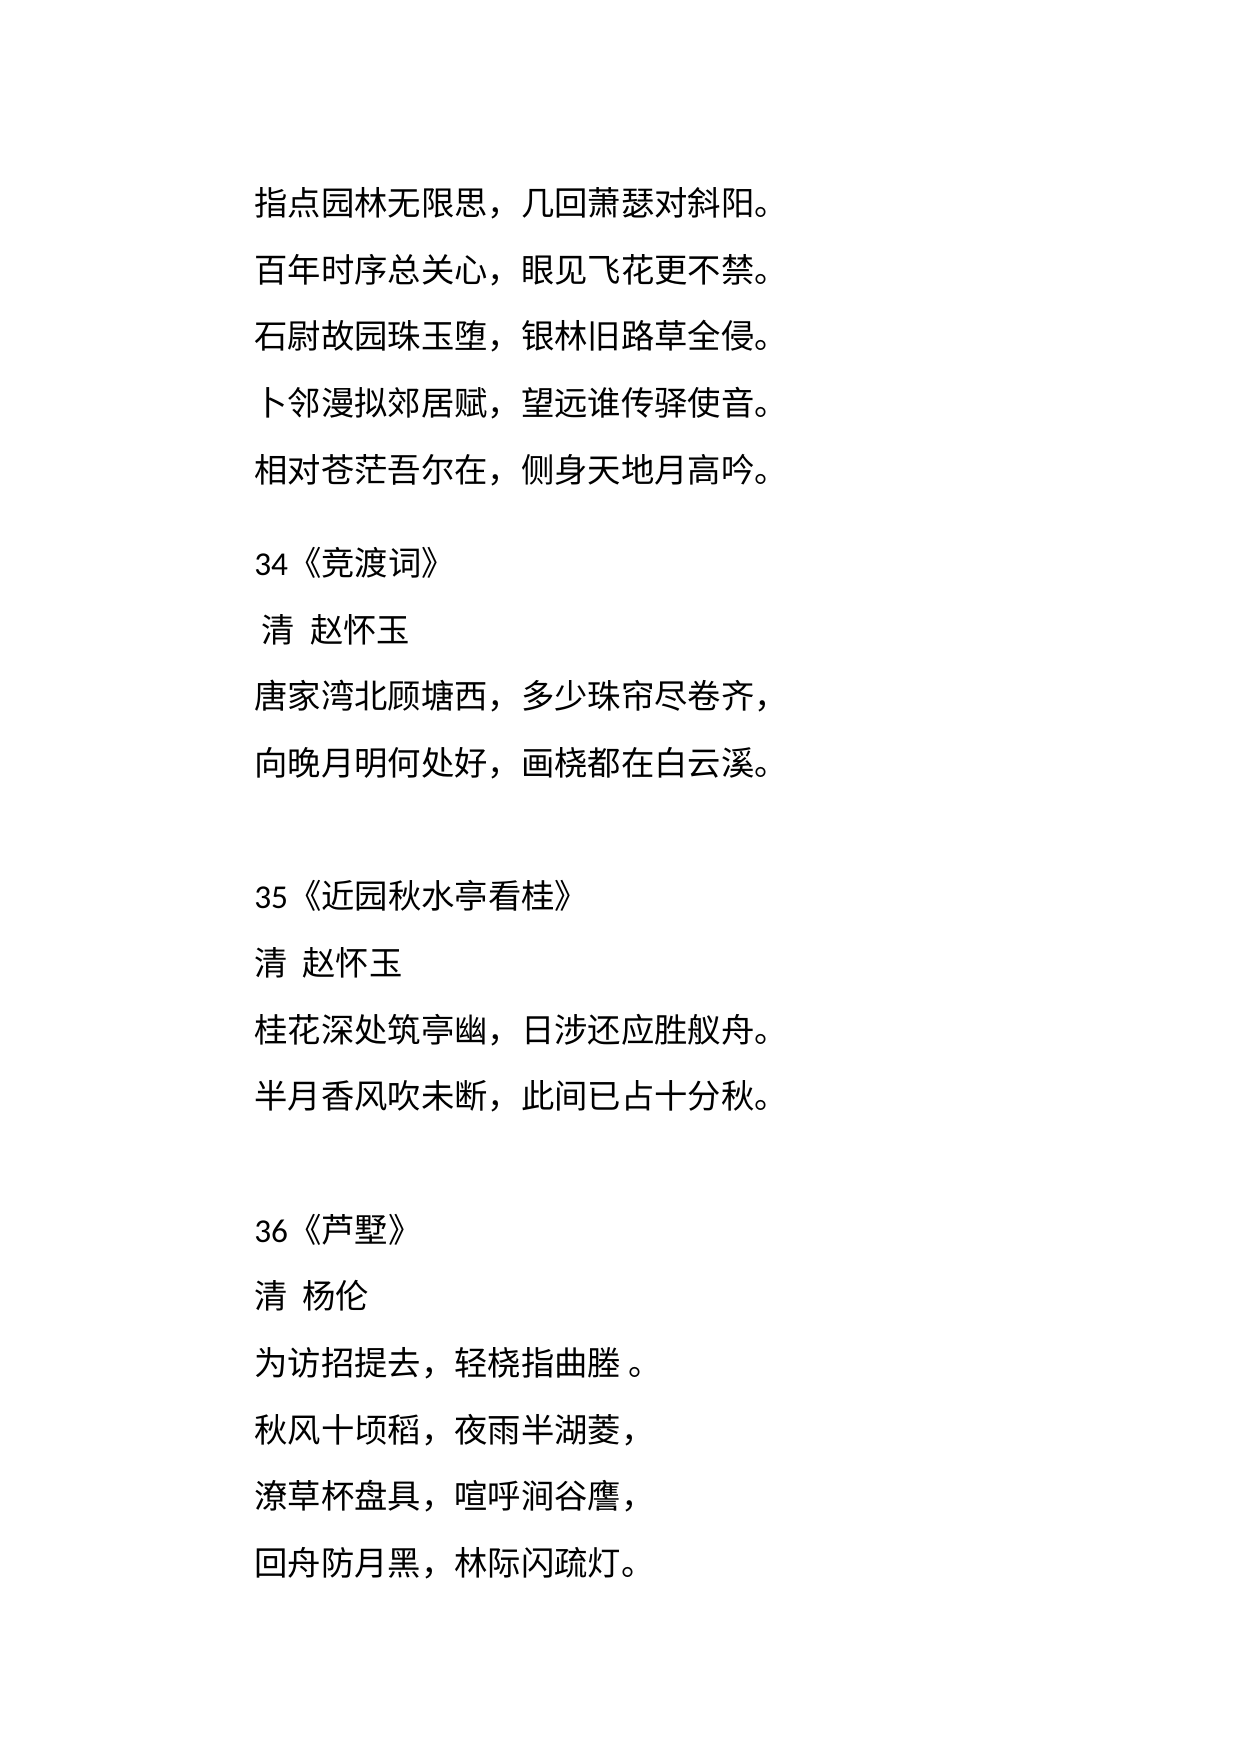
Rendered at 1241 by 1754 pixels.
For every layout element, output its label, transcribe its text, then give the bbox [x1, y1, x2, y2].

text 回舟防月黑，林际闪疏灯。 [187, 1522, 1053, 1589]
text 清 杨伦 [187, 1255, 1053, 1322]
text 34《竞渡词》 [187, 522, 1053, 589]
text 石尉故园珠玉堕，银林旧路草全侵。 [187, 295, 1053, 362]
text 清 赵怀玉 [187, 922, 1053, 989]
text 卜邻漫拟郊居赋，望远谁传驿使音。 [187, 362, 1053, 429]
text 35《近园秋水亭看桂》 [187, 855, 1053, 922]
text 秋风十顷稻，夜雨半湖菱， [187, 1389, 1053, 1455]
text 36《芦墅》 [187, 1189, 1053, 1255]
text 唐家湾北顾塘西，多少珠帘尽卷齐， [187, 655, 1053, 722]
text 百年时序总关心，眼见飞花更不禁。 [187, 229, 1053, 295]
text 为访招提去，轻桡指曲塍 。 [187, 1322, 1053, 1389]
text 桂花深处筑亭幽，日涉还应胜舣舟。 [187, 989, 1053, 1055]
text 指点园林无限思，几回萧瑟对斜阳。 [187, 162, 1053, 229]
text 半月香风吹未断，此间已占十分秋。 [187, 1055, 1053, 1122]
text 向晚月明何处好，画桡都在白云溪。 [187, 722, 1053, 789]
text 相对苍茫吾尔在，侧身天地月高吟。 [187, 429, 1053, 495]
text 清 赵怀玉 [187, 589, 1053, 655]
text 潦草杯盘具，喧呼涧谷譍， [187, 1455, 1053, 1522]
